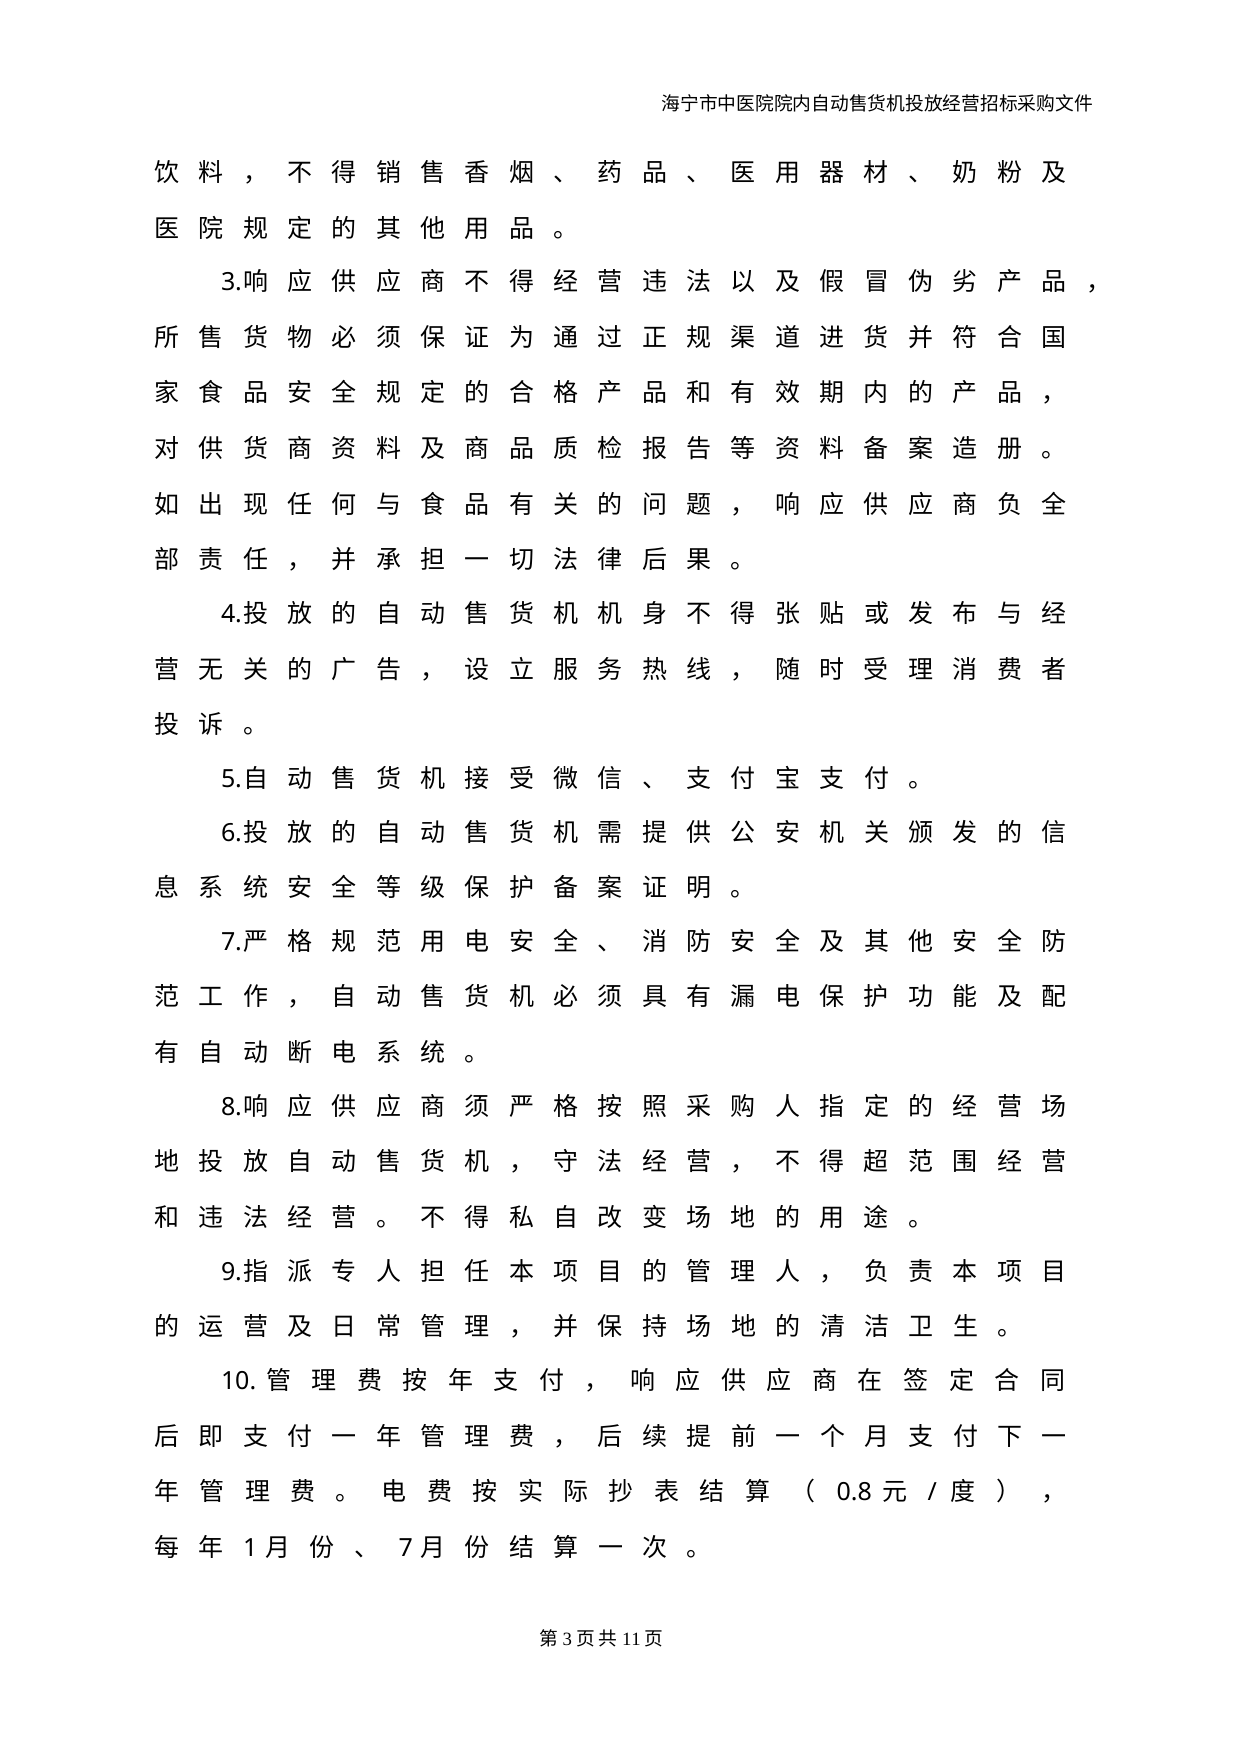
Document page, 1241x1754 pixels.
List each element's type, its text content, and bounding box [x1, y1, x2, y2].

text 7.严格规范用电安全、消防安全及其他安全防范工作，自动售货机必须具有漏电保护功能及配有自动断电系统。 [154, 918, 1086, 1072]
text 5.自动售货机接受微信、支付宝支付。 [154, 755, 1086, 798]
text 9.指派专人担任本项目的管理人，负责本项目的运营及日常管理，并保持场地的清洁卫生。 [154, 1248, 1086, 1346]
text 3.响应供应商不得经营违法以及假冒伪劣产品，所售货物必须保证为通过正规渠道进货并符合国家食品安全规定的合格产品和有效期内的产品，对供货商资料及商品质检报告等资料备案造册。如出现任何与食品有关的问题，响应供应商负全部责任，并承担一切法律后果。 [154, 258, 1086, 579]
text 4.投放的自动售货机机身不得张贴或发布与经营无关的广告，设立服务热线，随时受理消费者投诉。 [154, 590, 1086, 744]
text 10.管理费按年支付，响应供应商在签定合同后即支付一年管理费，后续提前一个月支付下一年管理费。电费按实际抄表结算（0.8元/度），每年1月份、7月份结算一次。 [154, 1357, 1086, 1567]
text 8.响应供应商须严格按照采购人指定的经营场地投放自动售货机，守法经营，不得超范围经营和违法经营。不得私自改变场地的用途。 [154, 1083, 1086, 1237]
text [154, 149, 1086, 248]
text 6.投放的自动售货机需提供公安机关颁发的信息系统安全等级保护备案证明。 [154, 809, 1086, 907]
